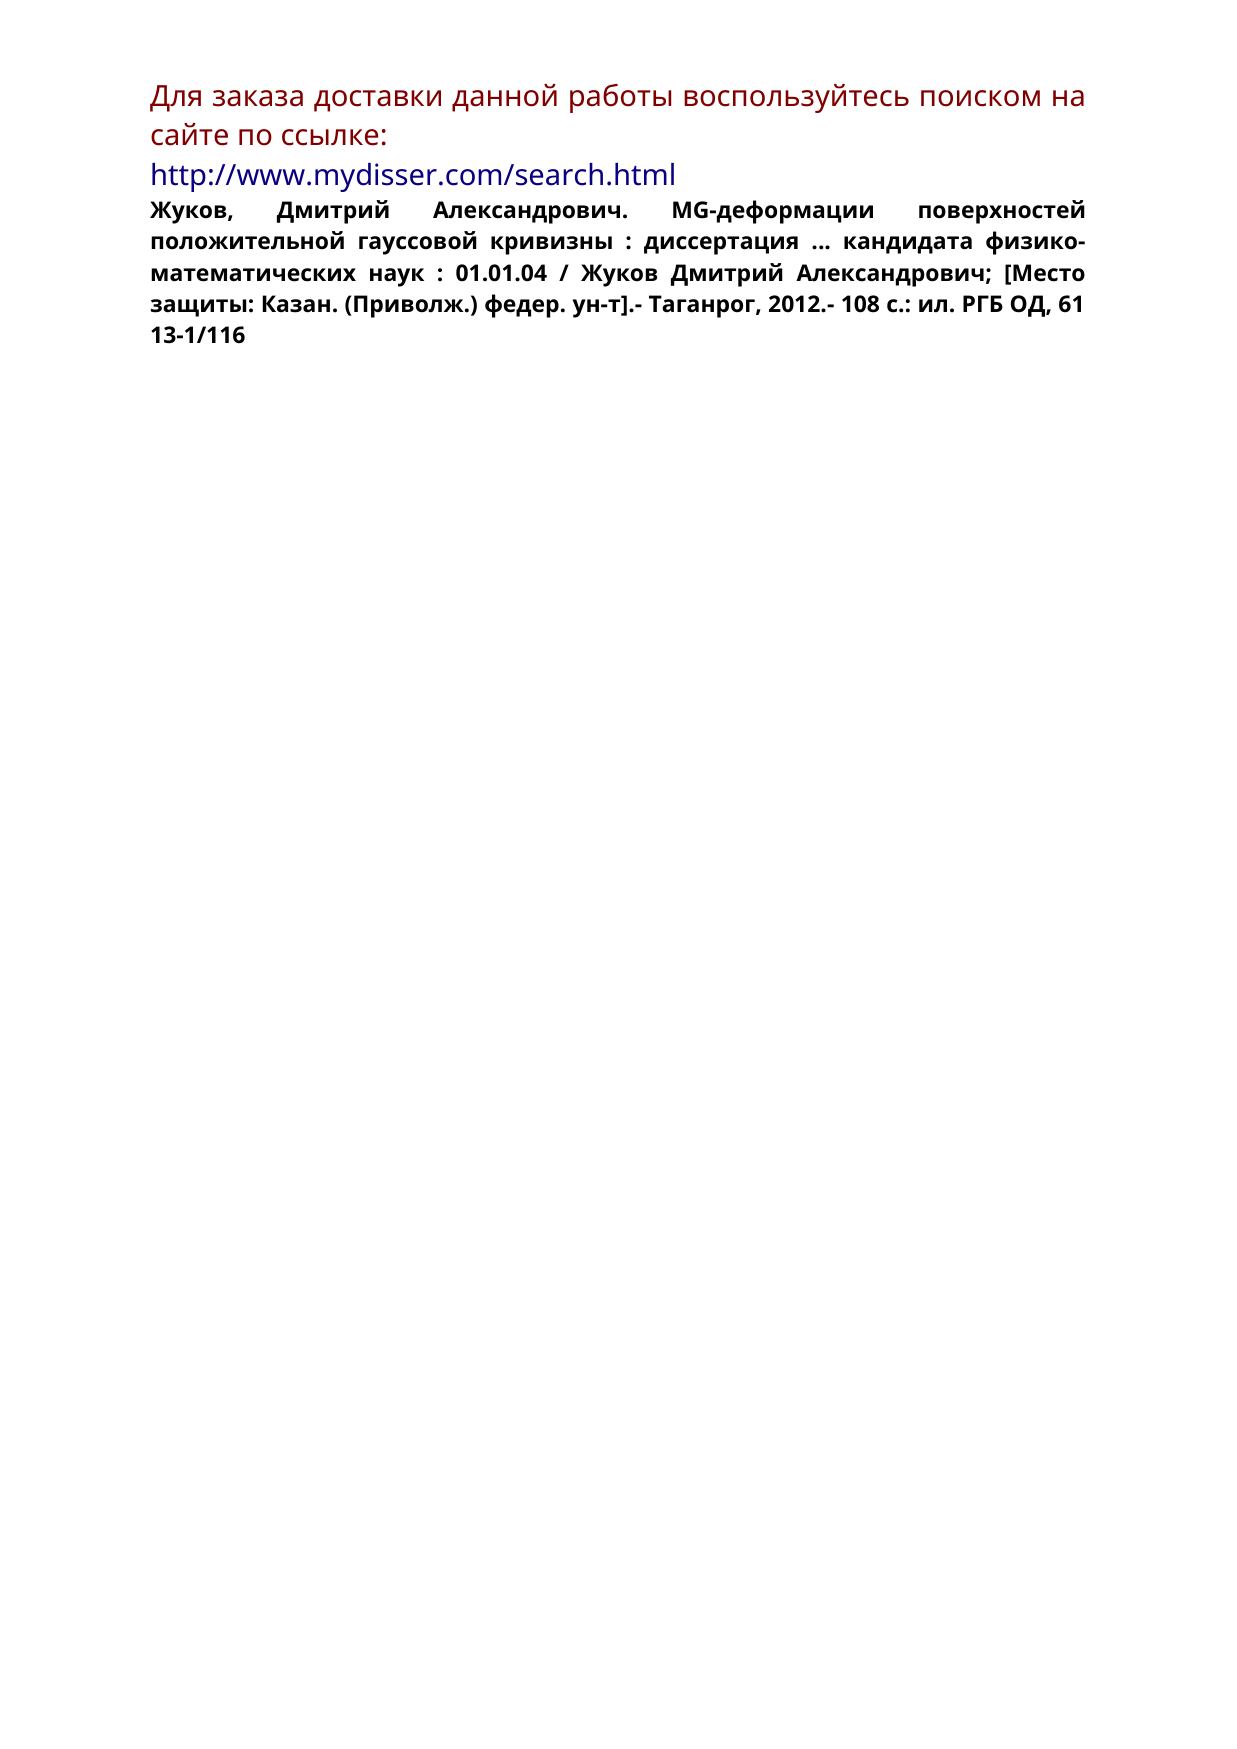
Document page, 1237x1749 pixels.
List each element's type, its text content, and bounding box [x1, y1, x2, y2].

text Жуков, Дмитрий Александрович. MG-деформации поверхностей положительной гауссовой кривизны : диссертация ... кандидата физико-математических наук : 01.01.04 / Жуков Дмитрий Александрович; [Место защиты: Казан. (Приволж.) федер. ун-т].- Таганрог, 2012.- 108 с.: ил. РГБ ОД, 61 13-1/116 [150, 194, 1086, 350]
